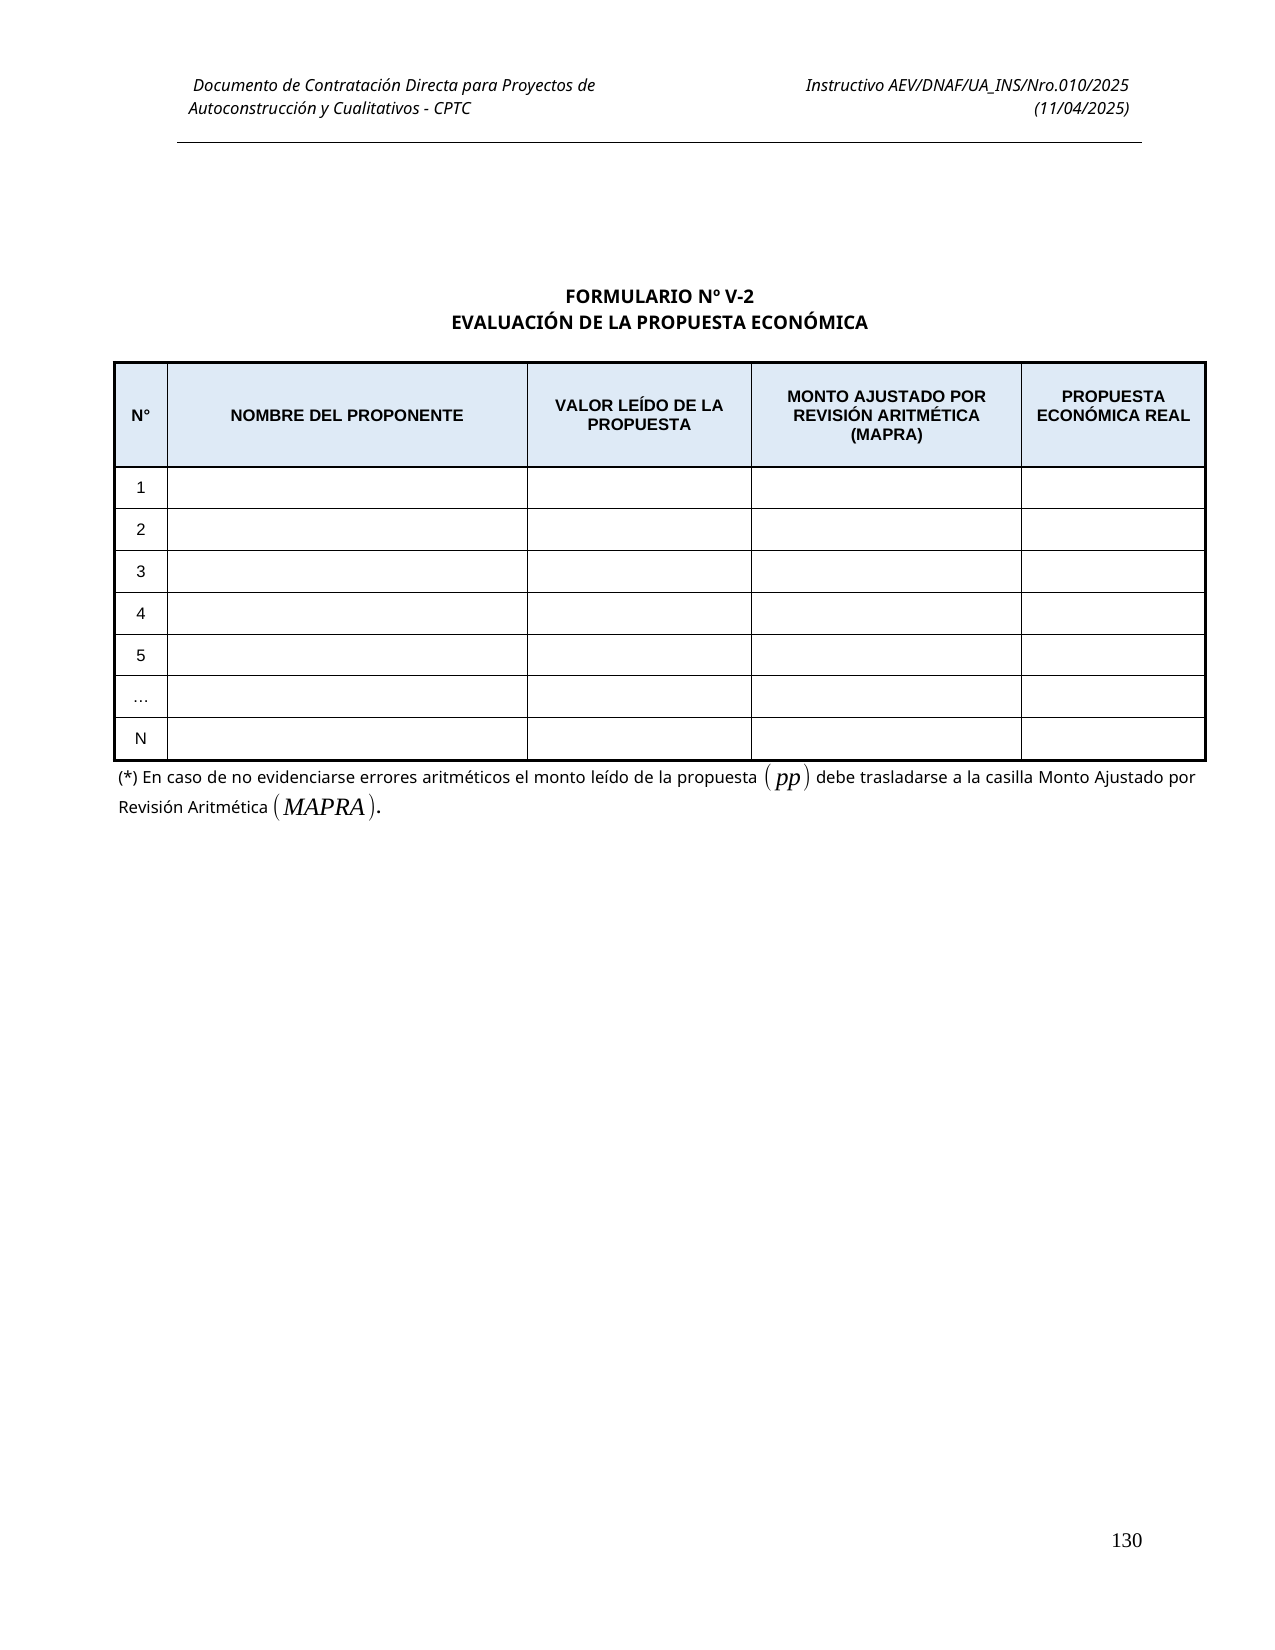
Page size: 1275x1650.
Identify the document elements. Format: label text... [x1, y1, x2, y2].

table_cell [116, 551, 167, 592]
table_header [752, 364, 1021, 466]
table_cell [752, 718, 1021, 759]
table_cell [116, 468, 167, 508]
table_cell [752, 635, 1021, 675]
text FORMULARIO Nº V-2 [177, 283, 1142, 309]
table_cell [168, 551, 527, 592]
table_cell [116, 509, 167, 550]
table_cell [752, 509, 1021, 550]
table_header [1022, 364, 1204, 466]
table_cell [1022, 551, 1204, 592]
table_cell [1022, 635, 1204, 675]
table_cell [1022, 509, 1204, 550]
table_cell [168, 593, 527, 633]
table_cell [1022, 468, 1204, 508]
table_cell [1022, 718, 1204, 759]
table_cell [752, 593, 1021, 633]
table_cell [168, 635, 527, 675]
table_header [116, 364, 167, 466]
text EVALUACIÓN DE LA PROPUESTA ECONÓMICA [177, 309, 1142, 334]
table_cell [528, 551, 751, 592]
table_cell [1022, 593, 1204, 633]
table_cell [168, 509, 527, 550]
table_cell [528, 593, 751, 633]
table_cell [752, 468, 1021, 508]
text (*) En caso de no evidenciarse errores aritméticos el monto leído de la propuesta debe trasladarse a la casilla Monto Ajustado por Revisión Aritmética . [118, 762, 1196, 822]
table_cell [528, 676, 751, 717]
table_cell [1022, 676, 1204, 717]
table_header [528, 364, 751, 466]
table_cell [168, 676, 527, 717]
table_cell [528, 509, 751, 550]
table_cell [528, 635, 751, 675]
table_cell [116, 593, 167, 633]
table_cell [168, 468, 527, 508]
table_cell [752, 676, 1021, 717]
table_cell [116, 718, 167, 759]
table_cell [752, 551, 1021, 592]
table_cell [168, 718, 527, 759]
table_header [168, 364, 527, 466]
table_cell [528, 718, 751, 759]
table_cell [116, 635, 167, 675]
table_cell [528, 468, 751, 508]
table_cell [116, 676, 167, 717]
